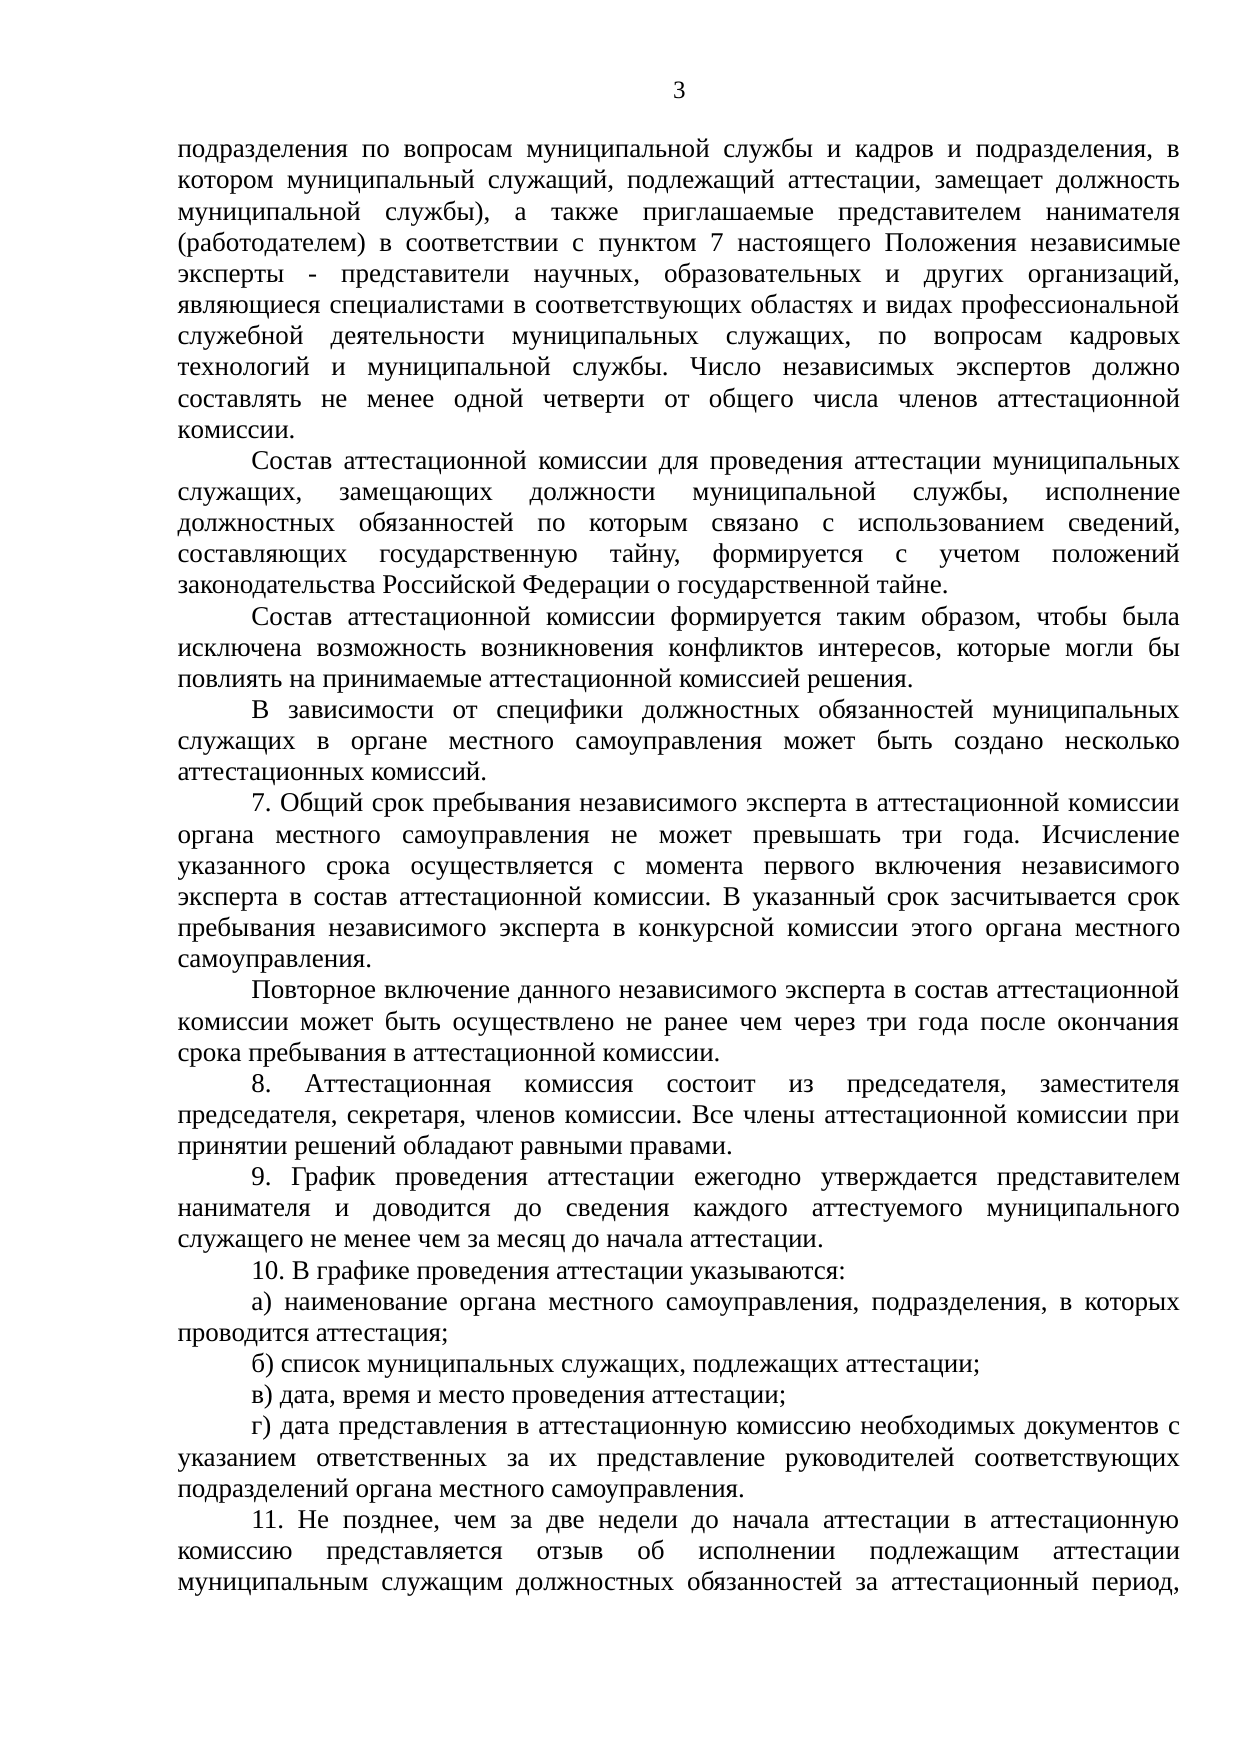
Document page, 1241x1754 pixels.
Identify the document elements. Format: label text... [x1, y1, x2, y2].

text Состав аттестационной комиссии формируется таким образом, чтобы была исключена возможность возникновения конфликтов интересов, которые могли бы повлиять на принимаемые аттестационной комиссией решения. [177, 600, 1181, 693]
text 9. График проведения аттестации ежегодно утверждается представителем нанимателя и доводится до сведения каждого аттестуемого муниципального служащего не менее чем за месяц до начала аттестации. [177, 1160, 1181, 1254]
text в) дата, время и место проведения аттестации; [177, 1378, 1181, 1409]
text 8. Аттестационная комиссия состоит из председателя, заместителя председателя, секретаря, членов комиссии. Все члены аттестационной комиссии при принятии решений обладают равными правами. [177, 1067, 1181, 1160]
text а) наименование органа местного самоуправления, подразделения, в которых проводится аттестация; [177, 1285, 1181, 1347]
text 7. Общий срок пребывания независимого эксперта в аттестационной комиссии органа местного самоуправления не может превышать три года. Исчисление указанного срока осуществляется с момента первого включения независимого эксперта в состав аттестационной комиссии. В указанный срок засчитывается срок пребывания независимого эксперта в конкурсной комиссии этого органа местного самоуправления. [177, 787, 1181, 973]
text г) дата представления в аттестационную комиссию необходимых документов с указанием ответственных за их представление руководителей соответствующих подразделений органа местного самоуправления. [177, 1409, 1181, 1503]
text 10. В графике проведения аттестации указываются: [177, 1254, 1181, 1285]
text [177, 1503, 1181, 1596]
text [177, 132, 1181, 444]
text В зависимости от специфики должностных обязанностей муниципальных служащих в органе местного самоуправления может быть создано несколько аттестационных комиссий. [177, 693, 1181, 787]
text б) список муниципальных служащих, подлежащих аттестации; [177, 1347, 1181, 1378]
text Состав аттестационной комиссии для проведения аттестации муниципальных служащих, замещающих должности муниципальной службы, исполнение должностных обязанностей по которым связано с использованием сведений, составляющих государственную тайну, формируется с учетом положений законодательства Российской Федерации о государственной тайне. [177, 444, 1181, 600]
text Повторное включение данного независимого эксперта в состав аттестационной комиссии может быть осуществлено не ранее чем через три года после окончания срока пребывания в аттестационной комиссии. [177, 973, 1181, 1067]
